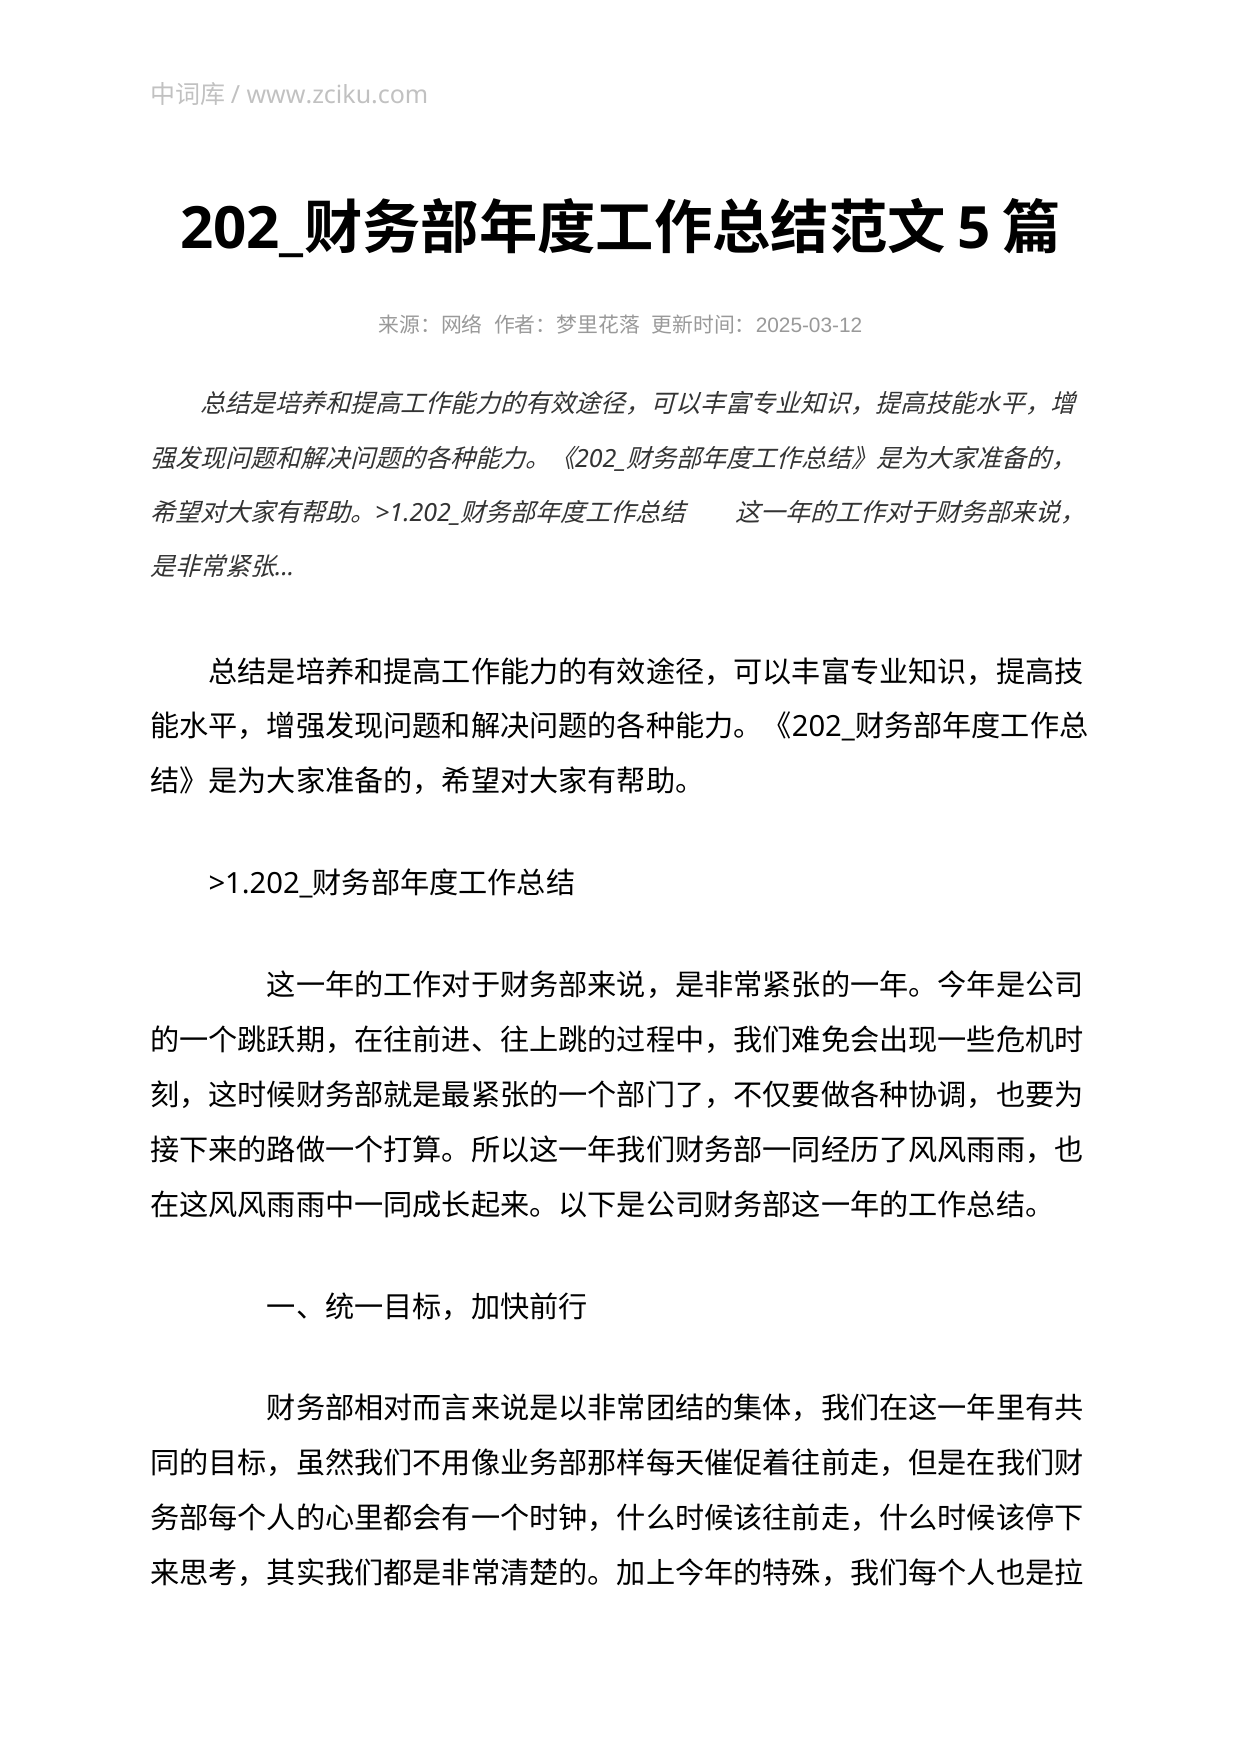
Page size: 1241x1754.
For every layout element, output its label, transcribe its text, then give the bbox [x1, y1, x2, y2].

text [150, 1385, 1090, 1592]
text >1.202_财务部年度工作总结 [150, 860, 1090, 902]
subtitle 202_财务部年度工作总结范文5篇 [150, 181, 1090, 266]
text 这一年的工作对于财务部来说，是非常紧张的一年。今年是公司的一个跳跃期，在往前进、往上跳的过程中，我们难免会出现一些危机时刻，这时候财务部就是最紧张的一个部门了，不仅要做各种协调，也要为接下来的路做一个打算。所以这一年我们财务部一同经历了风风雨雨，也在这风风雨雨中一同成长起来。以下是公司财务部这一年的工作总结。 [150, 962, 1090, 1224]
text 来源：网络 作者：梦里花落 更新时间：2025-03-12 [150, 313, 1090, 337]
text 一、统一目标，加快前行 [150, 1283, 1090, 1325]
text 总结是培养和提高工作能力的有效途径，可以丰富专业知识，提高技能水平，增强发现问题和解决问题的各种能力。《202_财务部年度工作总结》是为大家准备的，希望对大家有帮助。 [150, 648, 1090, 800]
text 总结是培养和提高工作能力的有效途径，可以丰富专业知识，提高技能水平，增强发现问题和解决问题的各种能力。《202_财务部年度工作总结》是为大家准备的，希望对大家有帮助。>1.202_财务部年度工作总结 这一年的工作对于财务部来说，是非常紧张... [150, 384, 1090, 583]
